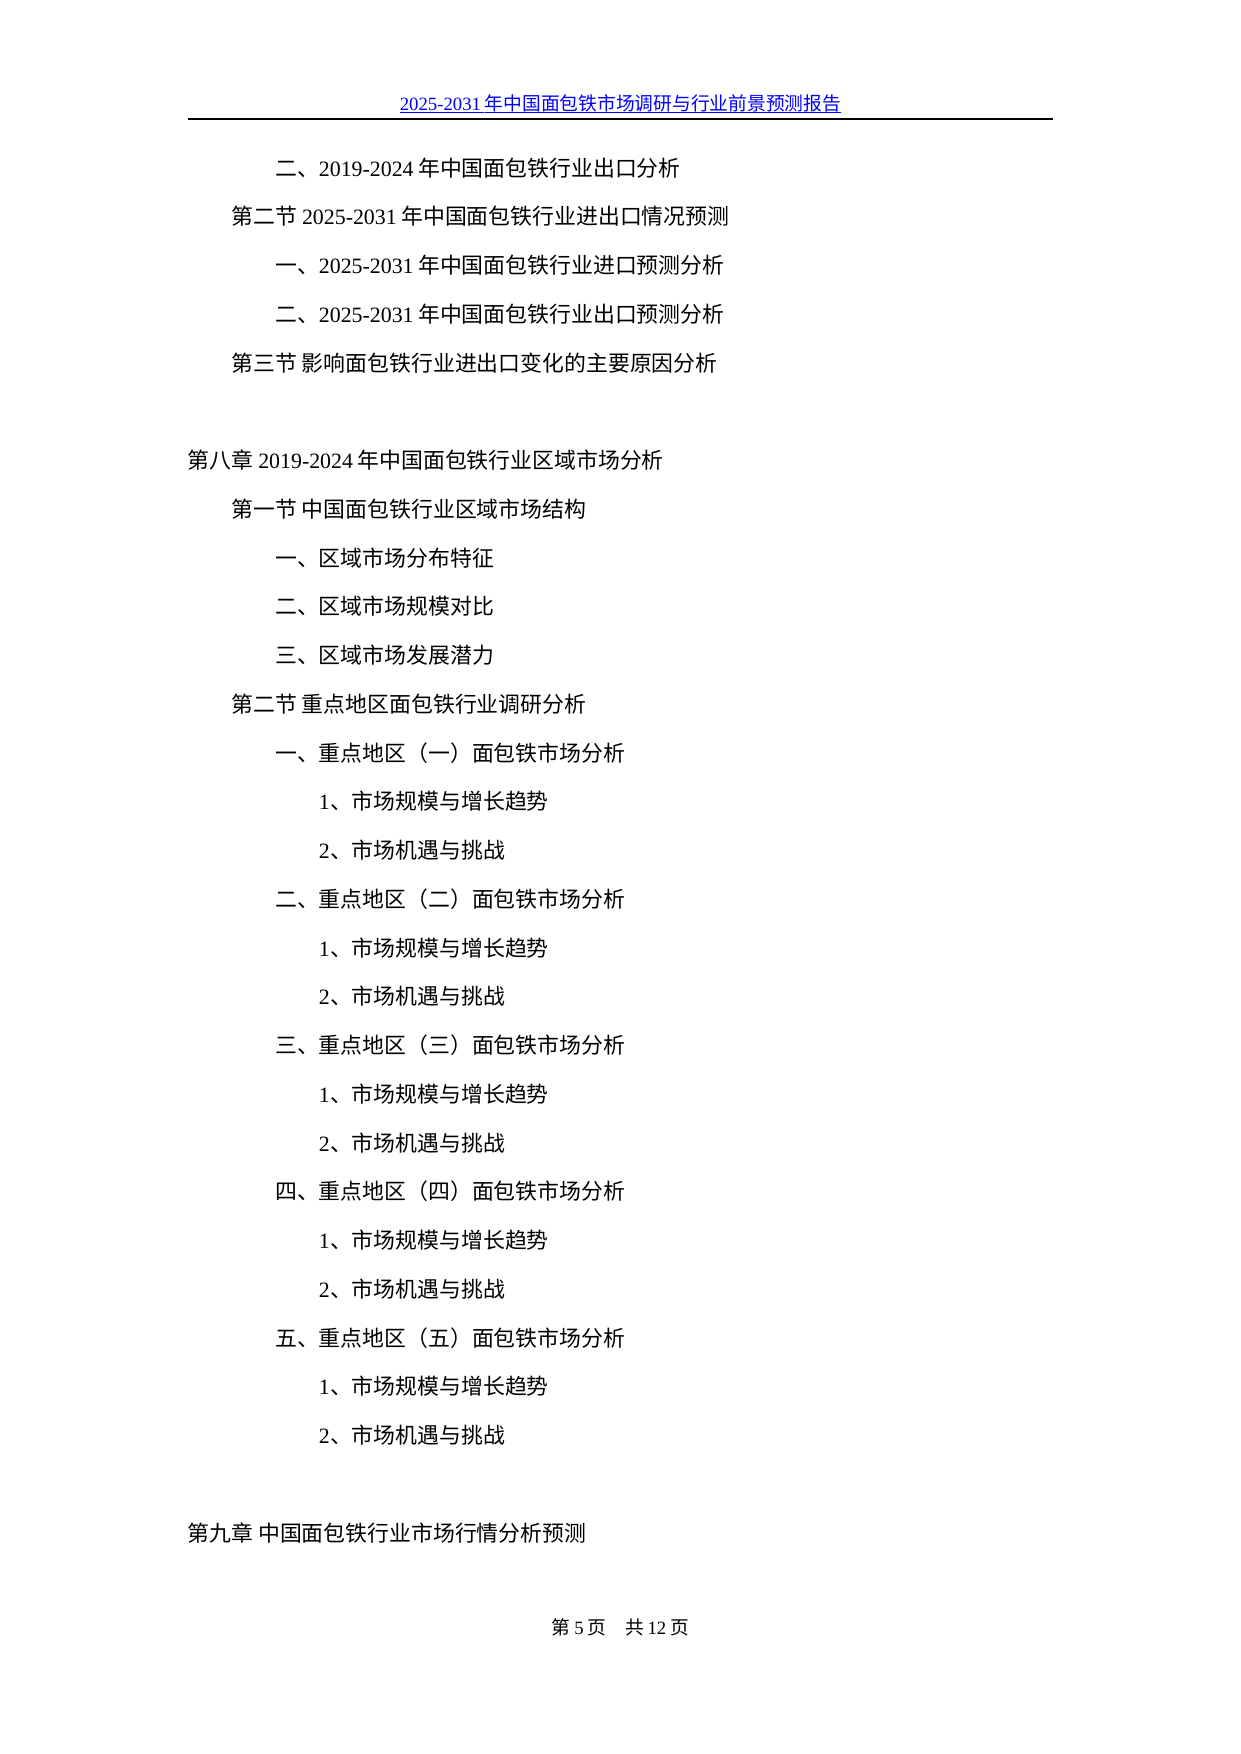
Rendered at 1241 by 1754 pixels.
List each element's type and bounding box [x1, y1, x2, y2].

text [187, 150, 1053, 1548]
